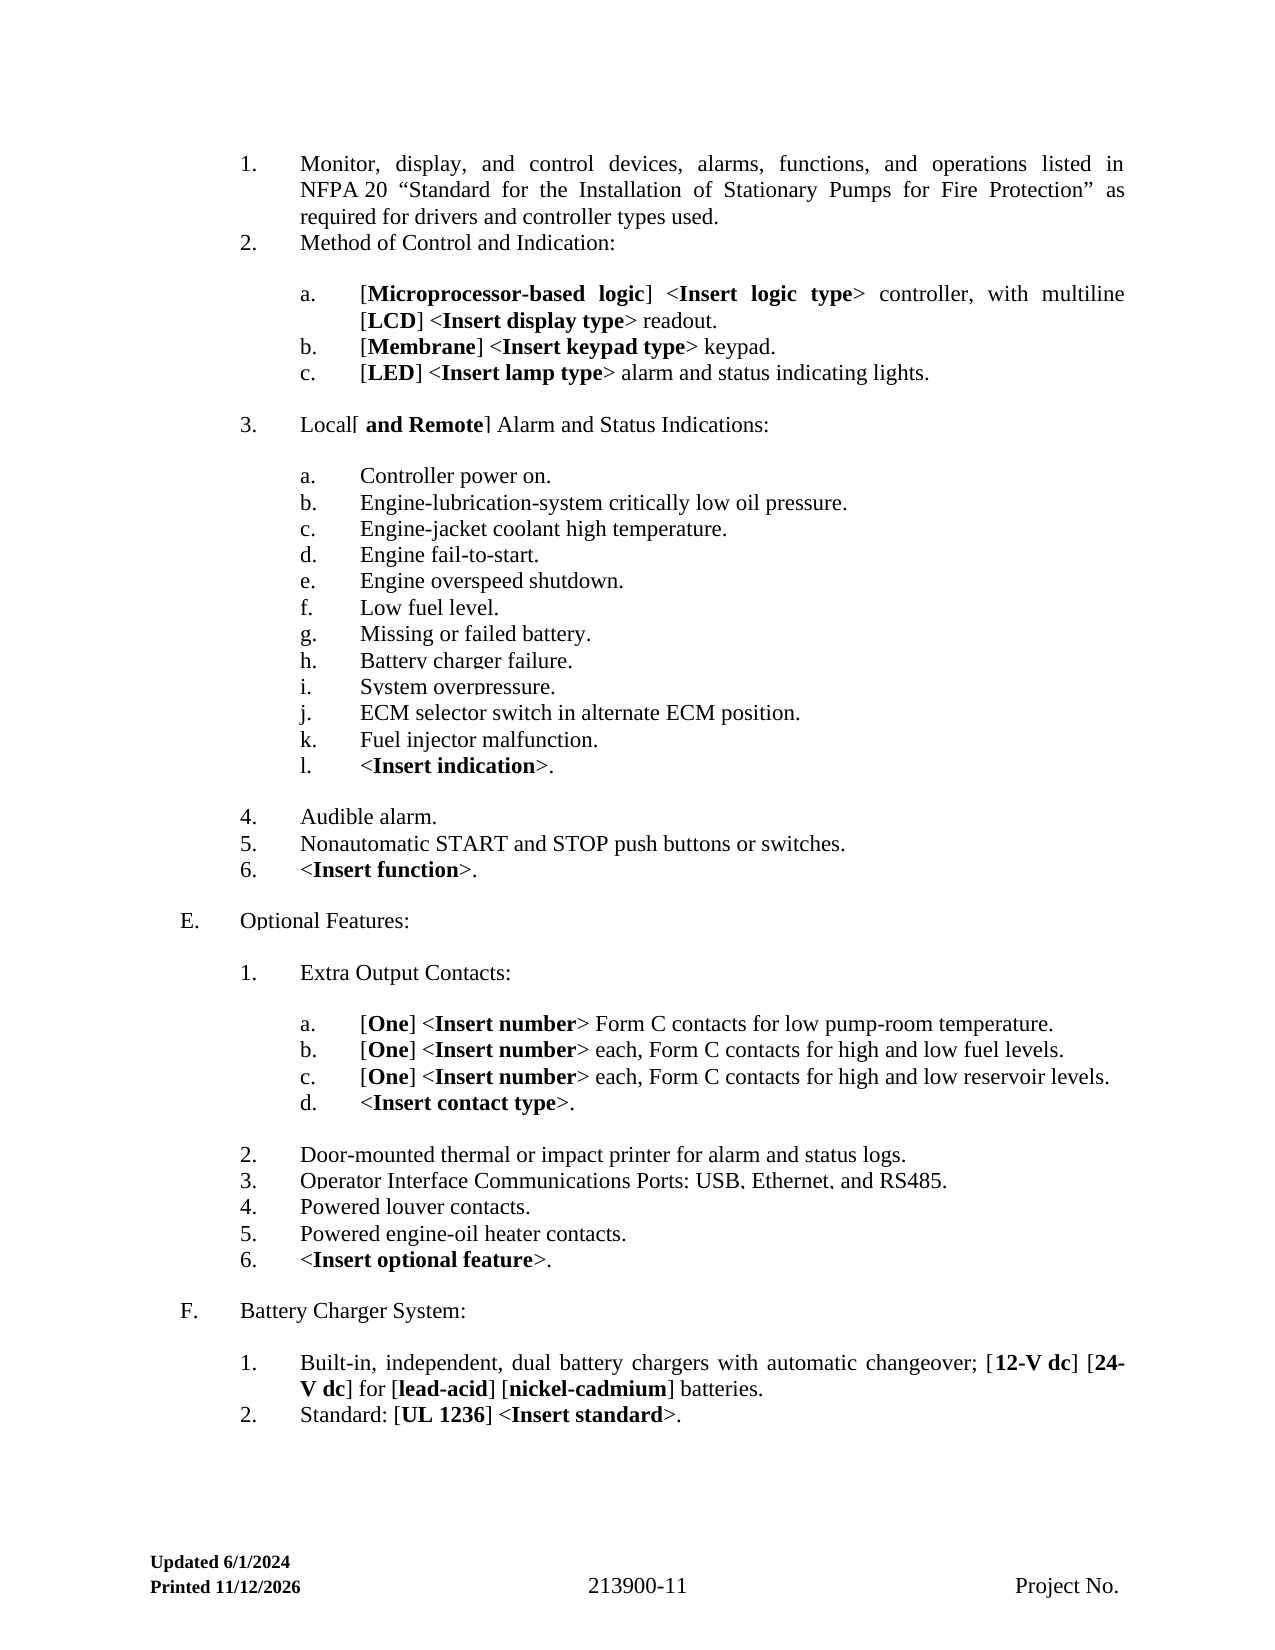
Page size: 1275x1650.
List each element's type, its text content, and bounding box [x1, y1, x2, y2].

text Operator Interface Communications Ports: USB, Ethernet, and RS485. [240, 1167, 1125, 1189]
text Engine fail-to-start. [300, 541, 1125, 568]
text [Microprocessor-based logic] <Insert logic type> controller, with multiline [LCD] <Insert display type> readout. [300, 280, 1125, 333]
text Nonautomatic START and STOP push buttons or switches. [240, 830, 1125, 856]
text <Insert contact type>. [300, 1089, 1125, 1116]
text Engine overspeed shutdown. [300, 568, 1125, 594]
text Monitor, display, and control devices, alarms, functions, and operations listed in NFPA 20 “Standard for the Installation of Stationary Pumps for Fire Protection” as required for drivers and controller types used. [240, 150, 1125, 229]
text Missing or failed battery. [300, 620, 1125, 647]
text ECM selector switch in alternate ECM position. [300, 699, 1125, 726]
text Powered engine-oil heater contacts. [240, 1220, 1125, 1246]
text <Insert optional feature>. [240, 1246, 1125, 1272]
text Engine-lubrication-system critically low oil pressure. [300, 488, 1125, 515]
text Battery Charger System: [180, 1297, 1125, 1324]
text Engine-jacket coolant high temperature. [300, 515, 1125, 541]
text Door-mounted thermal or impact printer for alarm and status logs. [240, 1141, 1125, 1167]
text Audible alarm. [240, 803, 1125, 830]
text Controller power on. [300, 462, 1125, 488]
text Extra Output Contacts: [240, 959, 1125, 985]
text Standard: [UL 1236] <Insert standard>. [240, 1401, 1125, 1428]
text [One] <Insert number> each, Form C contacts for high and low fuel levels. [300, 1037, 1125, 1063]
text Battery charger failure. [300, 647, 1125, 669]
text Optional Features: [180, 907, 1125, 930]
text <Insert indication>. [300, 752, 1125, 774]
text Powered louver contacts. [240, 1193, 1125, 1220]
text [LED] <Insert lamp type> alarm and status indicating lights. [300, 359, 1125, 386]
text Fuel injector malfunction. [300, 726, 1125, 752]
text Local[ and Remote] Alarm and Status Indications: [240, 411, 1125, 433]
text [One] <Insert number> each, Form C contacts for high and low reservoir levels. [300, 1063, 1125, 1089]
text System overpressure. [300, 673, 1125, 695]
text [One] <Insert number> Form C contacts for low pump-room temperature. [300, 1010, 1125, 1037]
text Low fuel level. [300, 594, 1125, 620]
text Built-in, independent, dual battery chargers with automatic changeover; [12-V dc] [24-V dc] for [lead-acid] [nickel-cadmium] batteries. [240, 1349, 1125, 1401]
text Method of Control and Indication: [240, 229, 1125, 255]
text [Membrane] <Insert keypad type> keypad. [300, 333, 1125, 359]
text <Insert function>. [240, 856, 1125, 882]
